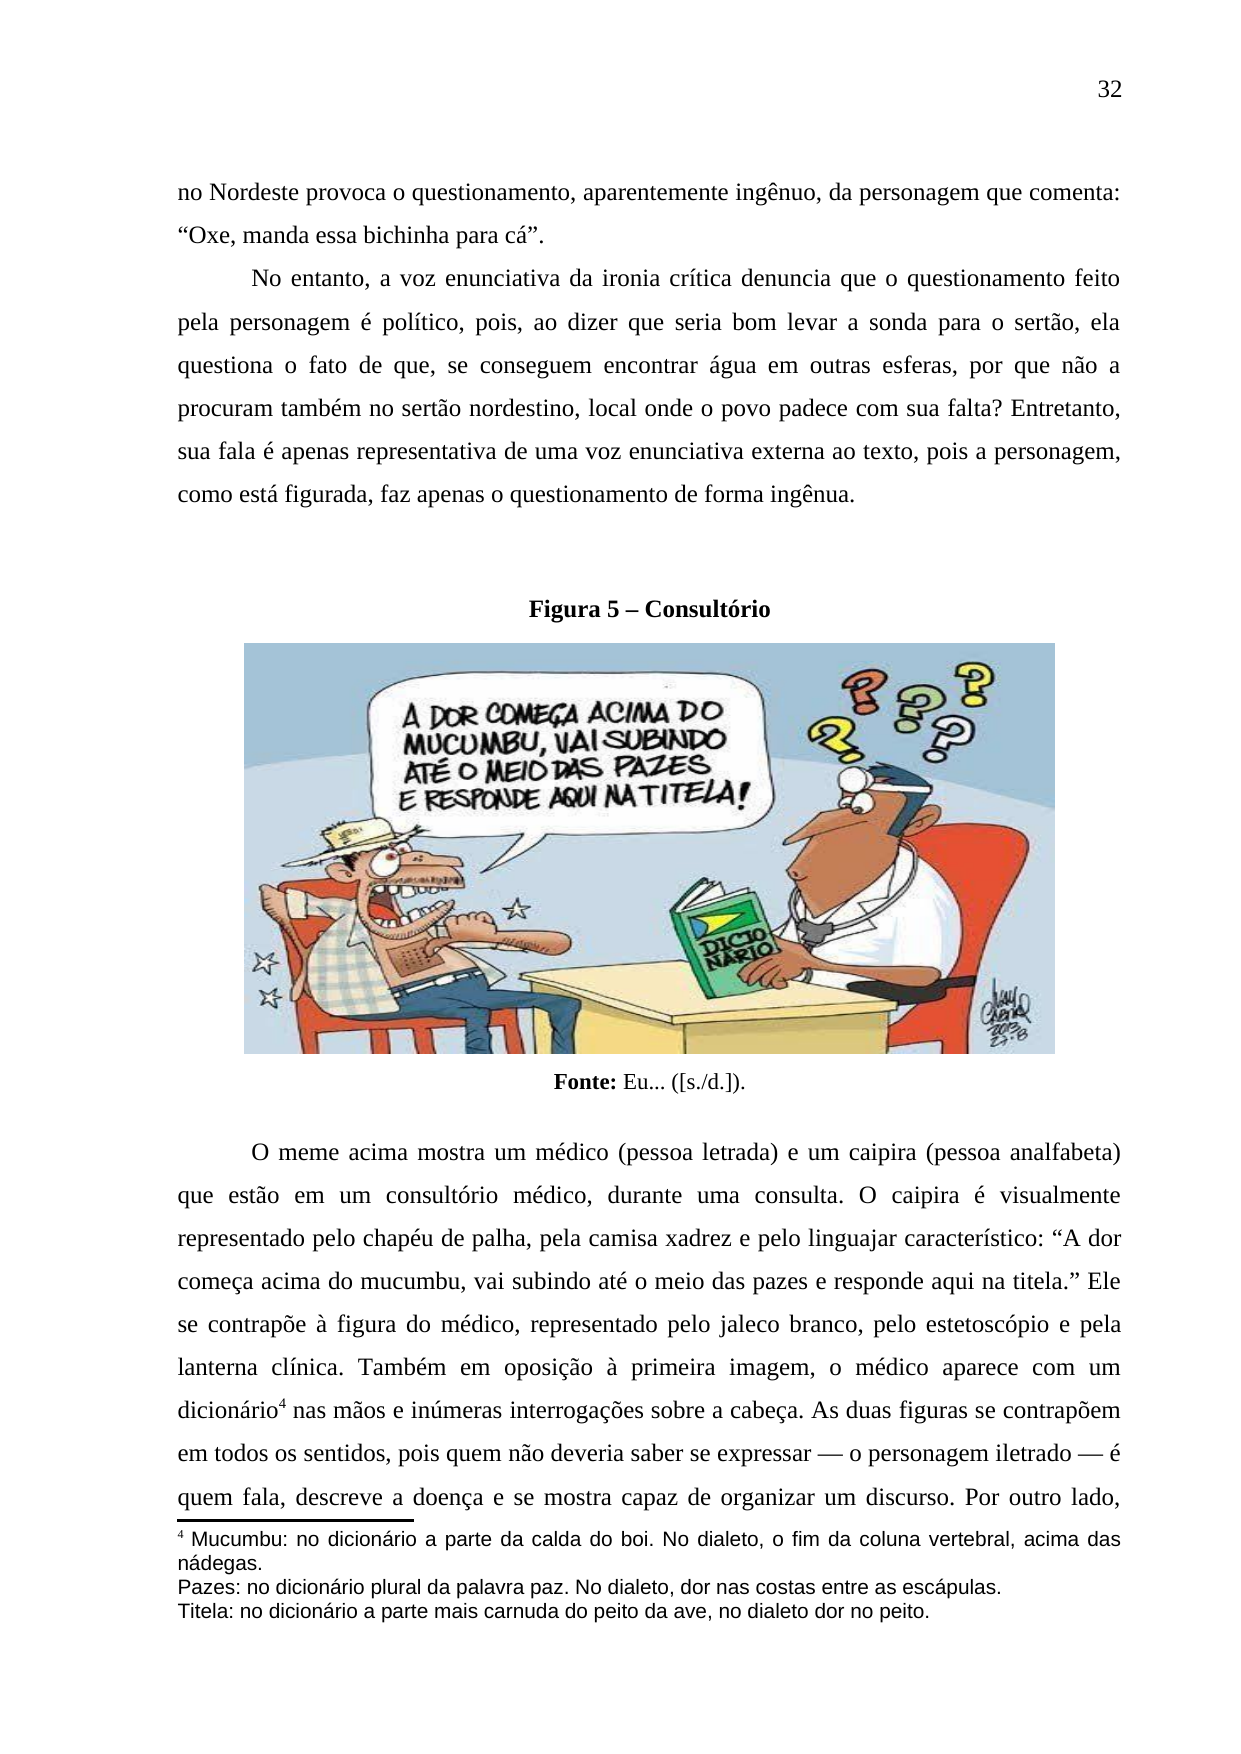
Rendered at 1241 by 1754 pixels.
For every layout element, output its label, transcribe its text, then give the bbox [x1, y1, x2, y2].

text Fonte: Eu... ([s./d.]). [177, 1068, 1122, 1094]
picture [244, 643, 1055, 1054]
text No entanto, a voz enunciativa da ironia crítica denuncia que o questionamento feito pela personagem é político, pois, ao dizer que seria bom levar a sonda para o sertão, ela questiona o fato de que, se conseguem encontrar água em outras esferas, por que não a procuram também no sertão nordestino, local onde o povo padece com sua falta? Entretanto, sua fala é apenas representativa de uma voz enunciativa externa ao texto, pois a personagem, como está figurada, faz apenas o questionamento de forma ingênua. [177, 263, 1122, 508]
text Figura 5 – Consultório [177, 594, 1122, 623]
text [177, 1137, 1122, 1510]
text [177, 177, 1122, 249]
